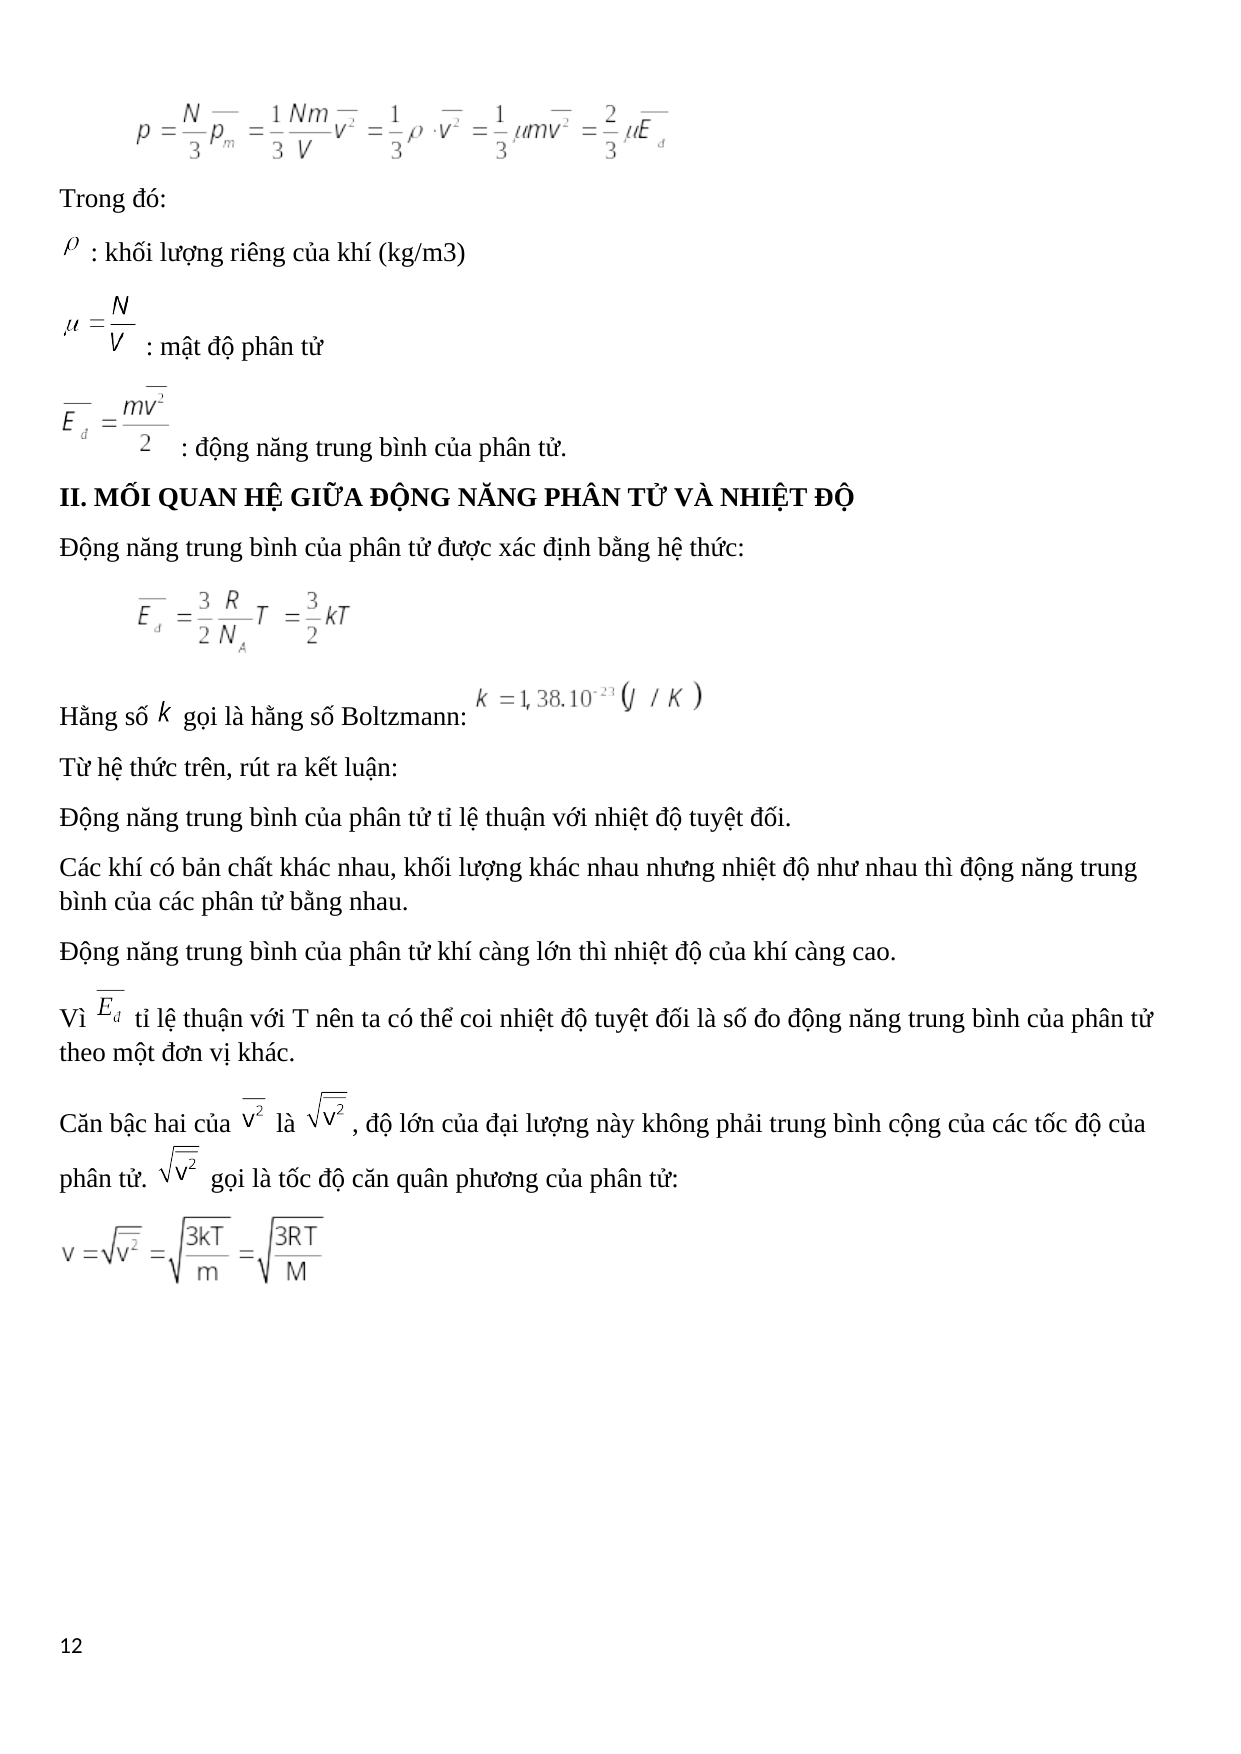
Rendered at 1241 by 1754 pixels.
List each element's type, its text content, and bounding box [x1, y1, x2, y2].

text : khối lượng riêng của khí (kg/m3) [59, 233, 1181, 267]
text Các khí có bản chất khác nhau, khối lượng khác nhau nhưng nhiệt độ như nhau thì động năng trung bình của các phân tử bằng nhau. [59, 851, 1181, 916]
text Trong đó: [59, 182, 1181, 213]
text II. MỐI QUAN HỆ GIỮA ĐỘNG NĂNG PHÂN TỬ VÀ NHIỆT ĐỘ [59, 481, 1181, 512]
text Căn bậc hai của là , độ lớn của đại lượng này không phải trung bình cộng của các tốc độ của phân tử. gọi là tốc độ căn quân phương của phân tử: [59, 1086, 1181, 1193]
text Động năng trung bình của phân tử được xác định bằng hệ thức: [59, 531, 1181, 562]
text : động năng trung bình của phân tử. [59, 380, 1181, 462]
text Vì tỉ lệ thuận với T nên ta có thể coi nhiệt độ tuyệt đối là số đo động năng trung bình của phân tử theo một đơn vị khác. [59, 985, 1181, 1067]
text Động năng trung bình của phân tử tỉ lệ thuận với nhiệt độ tuyệt đối. [59, 801, 1181, 832]
text Hằng số gọi là hằng số Boltzmann: [59, 676, 1181, 732]
text Động năng trung bình của phân tử khí càng lớn thì nhiệt độ của khí càng cao. [59, 935, 1181, 966]
text Từ hệ thức trên, rút ra kết luận: [59, 751, 1181, 782]
text : mật độ phân tử [59, 286, 1181, 361]
